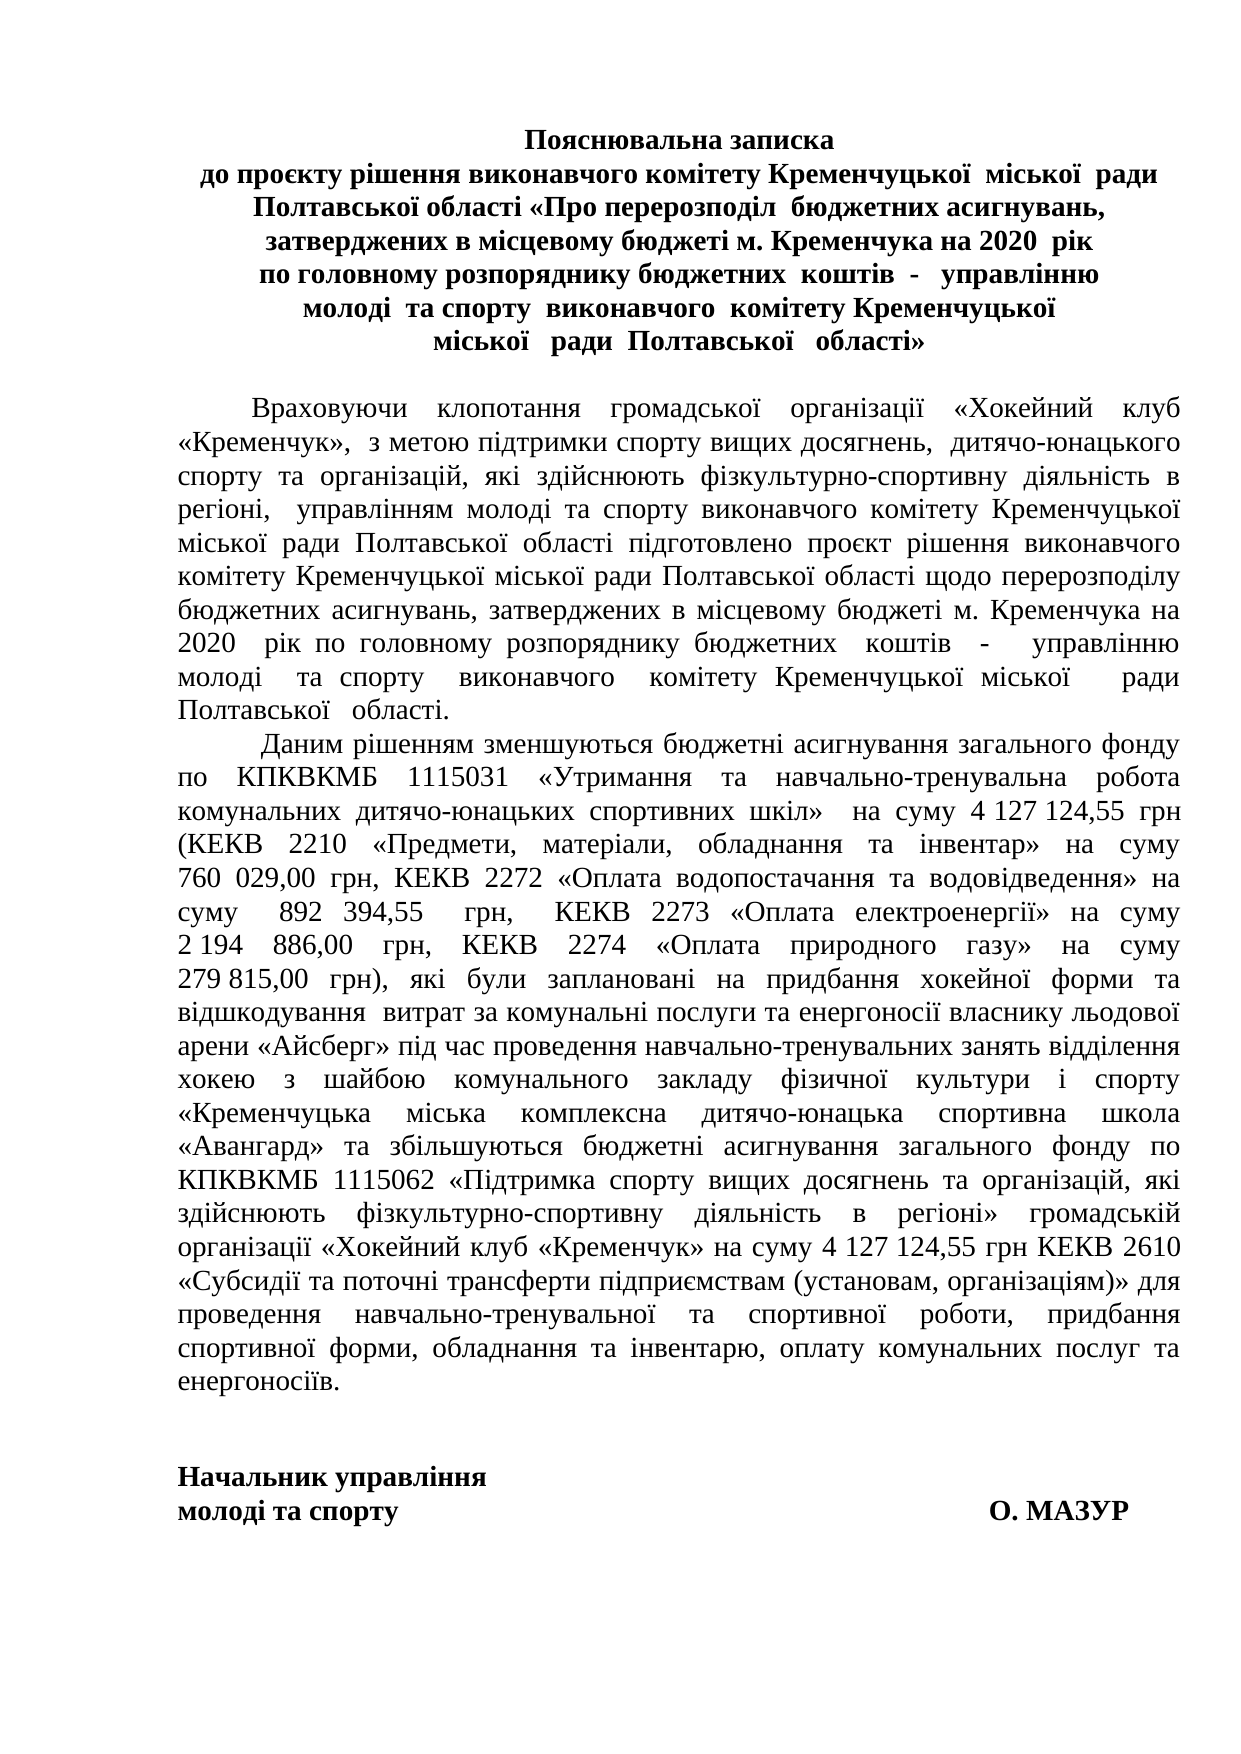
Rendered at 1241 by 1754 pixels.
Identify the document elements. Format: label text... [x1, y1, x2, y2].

text Враховуючи клопотання громадської організації «Хокейний клуб «Кременчук», з метою підтримки спорту вищих досягнень, дитячо-юнацького спорту та організацій, які здійснюють фізкультурно-спортивну діяльність в регіоні, управлінням молоді та спорту виконавчого комітету Кременчуцької міської ради Полтавської області підготовлено проєкт рішення виконавчого комітету Кременчуцької міської ради Полтавської області щодо перерозподілу бюджетних асигнувань, затверджених в місцевому бюджеті м. Кременчука на 2020 рік по головному розпоряднику бюджетних коштів - управлінню молоді та спорту виконавчого комітету Кременчуцької міської ради Полтавської області. [177, 391, 1181, 726]
text молоді та спорту виконавчого комітету Кременчуцької [177, 290, 1181, 323]
text затверджених в місцевому бюджеті м. Кременчука на 2020 рік [177, 223, 1181, 256]
text по головному розпоряднику бюджетних коштів - управлінню [177, 256, 1181, 290]
text Даним рішенням зменшуються бюджетні асигнування загального фонду по КПКВКМБ 1115031 «Утримання та навчально-тренувальна робота комунальних дитячо-юнацьких спортивних шкіл» на суму 4 127 124,55 грн (КЕКВ 2210 «Предмети, матеріали, обладнання та інвентар» на суму 760 029,00 грн, КЕКВ 2272 «Оплата водопостачання та водовідведення» на суму 892 394,55 грн, КЕКВ 2273 «Оплата електроенергії» на суму 2 194 886,00 грн, КЕКВ 2274 «Оплата природного газу» на суму 279 815,00 грн), які були заплановані на придбання хокейної форми та відшкодування витрат за комунальні послуги та енергоносії власнику льодової арени «Айсберг» під час проведення навчально-тренувальних занять відділення хокею з шайбою комунального закладу фізичної культури і спорту «Кременчуцька міська комплексна дитячо-юнацька спортивна школа «Авангард» та збільшуються бюджетні асигнування загального фонду по КПКВКМБ 1115062 «Підтримка спорту вищих досягнень та організацій, які здійснюють фізкультурно-спортивну діяльність в регіоні» громадській організації «Хокейний клуб «Кременчук» на суму 4 127 124,55 грн КЕКВ 2610 «Субсидії та поточні трансферти підприємствам (установам, організаціям)» для проведення навчально-тренувальної та спортивної роботи, придбання спортивної форми, обладнання та інвентарю, оплату комунальних послуг та енергоносіїв. [177, 726, 1181, 1397]
text молоді та спорту О. МАЗУР [177, 1493, 1181, 1526]
text Пояснювальна записка [177, 122, 1181, 156]
text до проєкту рішення виконавчого комітету Кременчуцької міської ради Полтавської області «Про перерозподіл бюджетних асигнувань, [177, 156, 1181, 223]
text міської ради Полтавської області» [177, 323, 1181, 357]
text Начальник управління [177, 1459, 1181, 1493]
